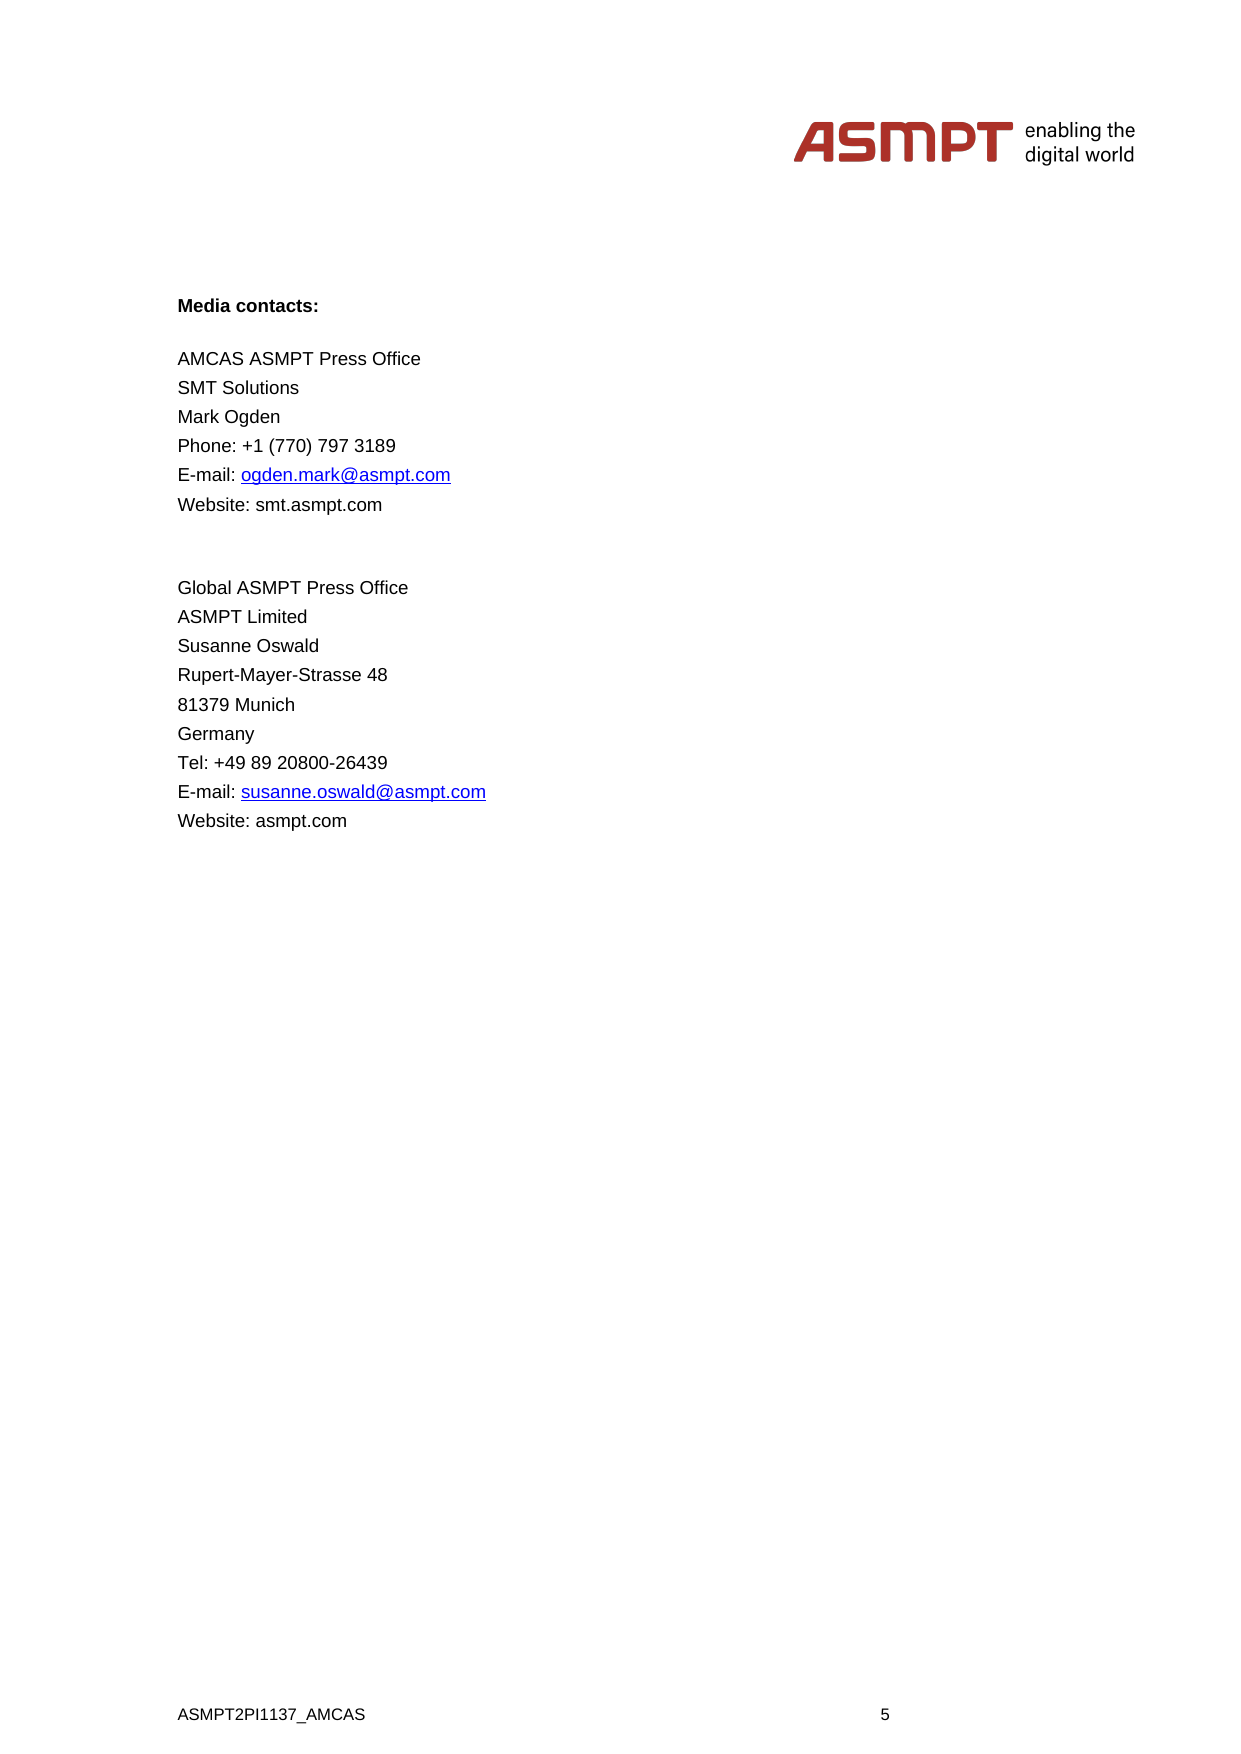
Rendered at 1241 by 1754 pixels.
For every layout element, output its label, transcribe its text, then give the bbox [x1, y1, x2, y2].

picture [754, 83, 1174, 201]
text AMCAS ASMPT Press Office SMT Solutions Mark Ogden Phone: +1 (770) 797 3189 E-mail: ogden.mark@asmpt.com Website: smt.asmpt.com [177, 342, 886, 517]
text Media contacts: [177, 295, 886, 317]
text Global ASMPT Press Office ASMPT Limited Susanne Oswald Rupert-Mayer-Strasse 48 81379 Munich Germany Tel: +49 89 20800-26439 E-mail: susanne.oswald@asmpt.com Website: asmpt.com [177, 571, 886, 833]
